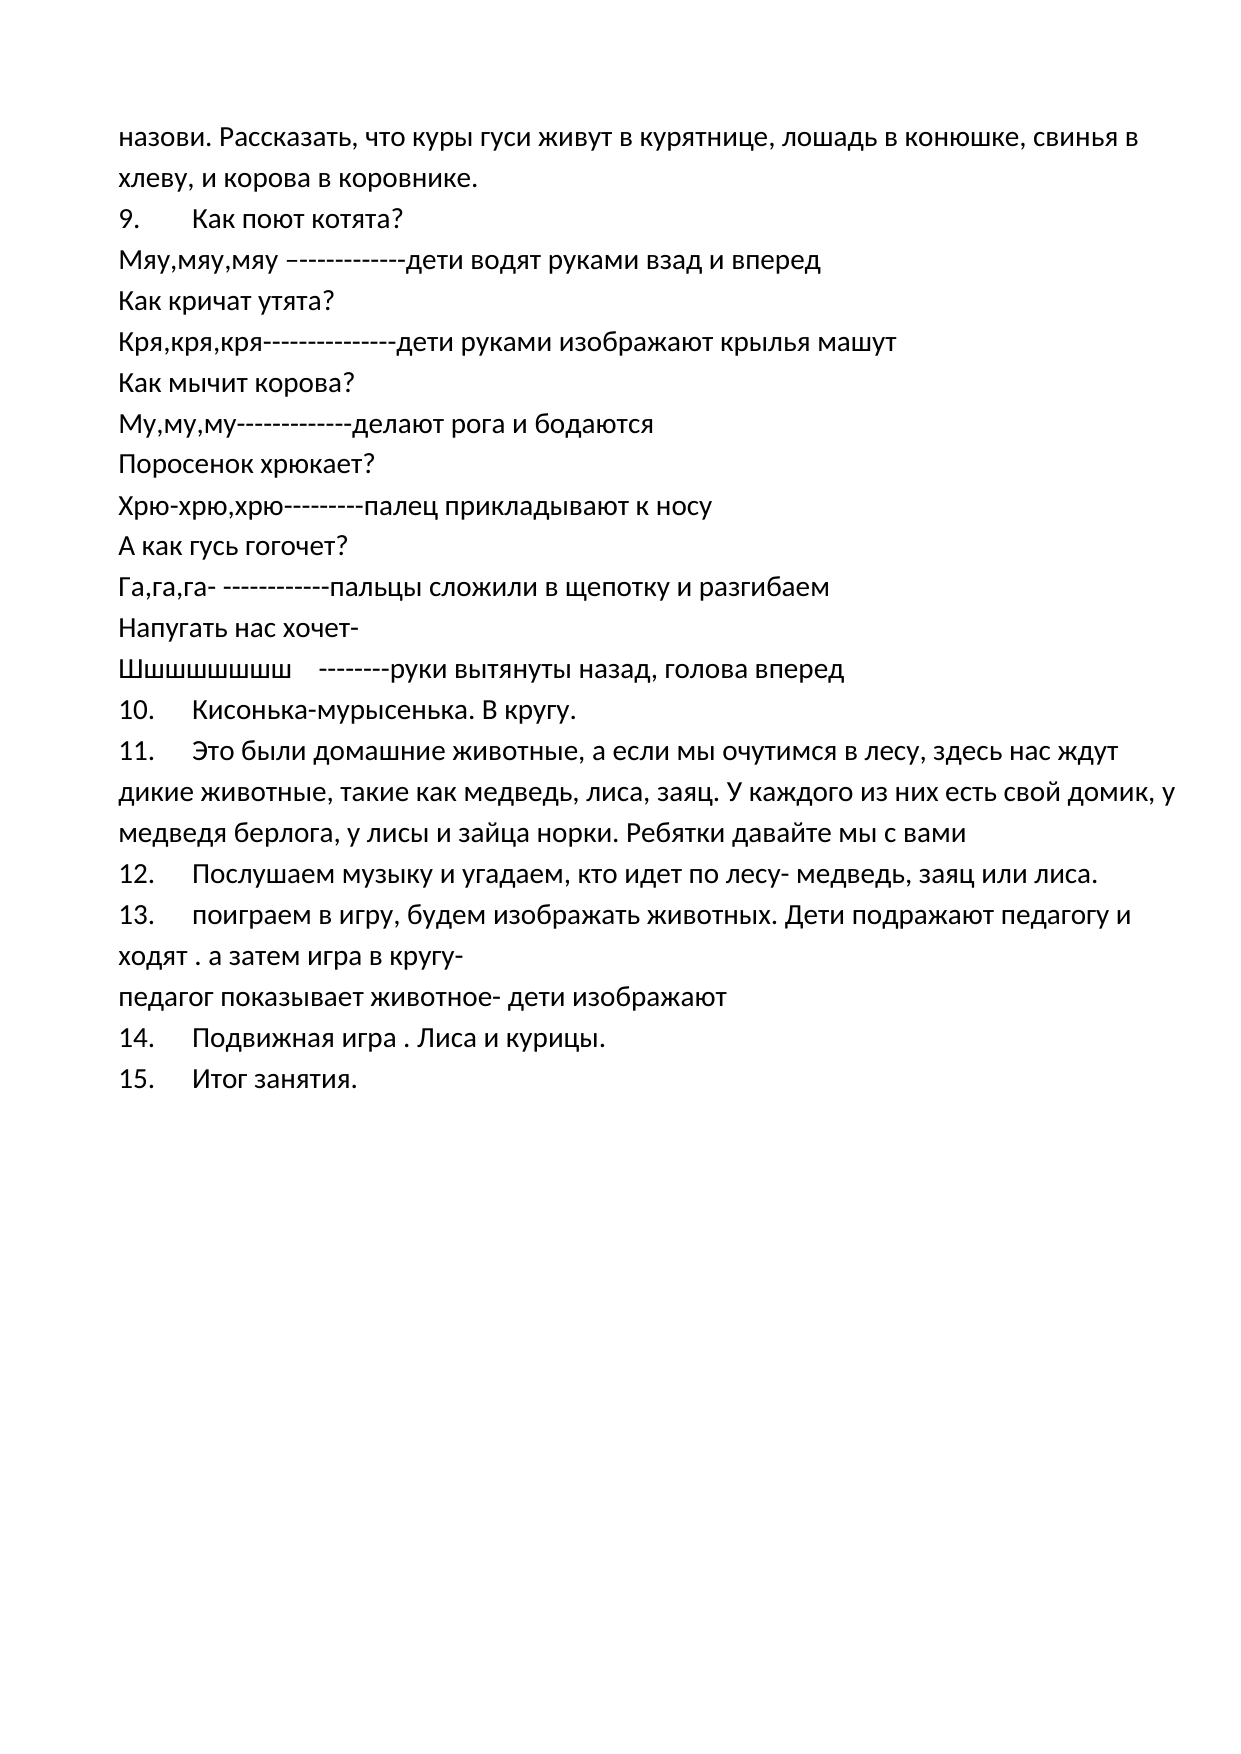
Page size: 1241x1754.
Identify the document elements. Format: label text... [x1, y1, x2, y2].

list Напугать нас хочет- [118, 609, 1181, 645]
list Подвижная игра . Лиса и курицы. [118, 1019, 1181, 1054]
list Му,му,му-------------делают рога и бодаются [118, 405, 1181, 440]
list А как гусь гогочет? [118, 527, 1181, 563]
list Поросенок хрюкает? [118, 446, 1181, 481]
list Послушаем музыку и угадаем, кто идет по лесу- медведь, заяц или лиса. [118, 855, 1181, 891]
list Как поют котята? [118, 200, 1181, 236]
list поиграем в игру, будем изображать животных. Дети подражают педагогу и ходят . а затем игра в кругу- [118, 896, 1181, 972]
list Это были домашние животные, а если мы очутимся в лесу, здесь нас ждут дикие животные, такие как медведь, лиса, заяц. У каждого из них есть свой домик, у медведя берлога, у лисы и зайца норки. Ребятки давайте мы с вами [118, 732, 1181, 850]
list Мяу,мяу,мяу –------------дети водят руками взад и вперед [118, 241, 1181, 277]
list Как кричат утята? [118, 282, 1181, 317]
list Кря,кря,кря---------------дети руками изображают крылья машут [118, 323, 1181, 358]
list Как мычит корова? [118, 364, 1181, 399]
list педагог показывает животное- дети изображают [118, 978, 1181, 1013]
list Шшшшшшшш --------руки вытянуты назад, голова вперед [118, 650, 1181, 686]
list Кисонька-мурысенька. В кругу. [118, 691, 1181, 727]
list Га,га,га- ------------пальцы сложили в щепотку и разгибаем [118, 568, 1181, 604]
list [118, 118, 1181, 195]
list Итог занятия. [118, 1060, 1181, 1095]
list Хрю-хрю,хрю---------палец прикладывают к носу [118, 487, 1181, 522]
